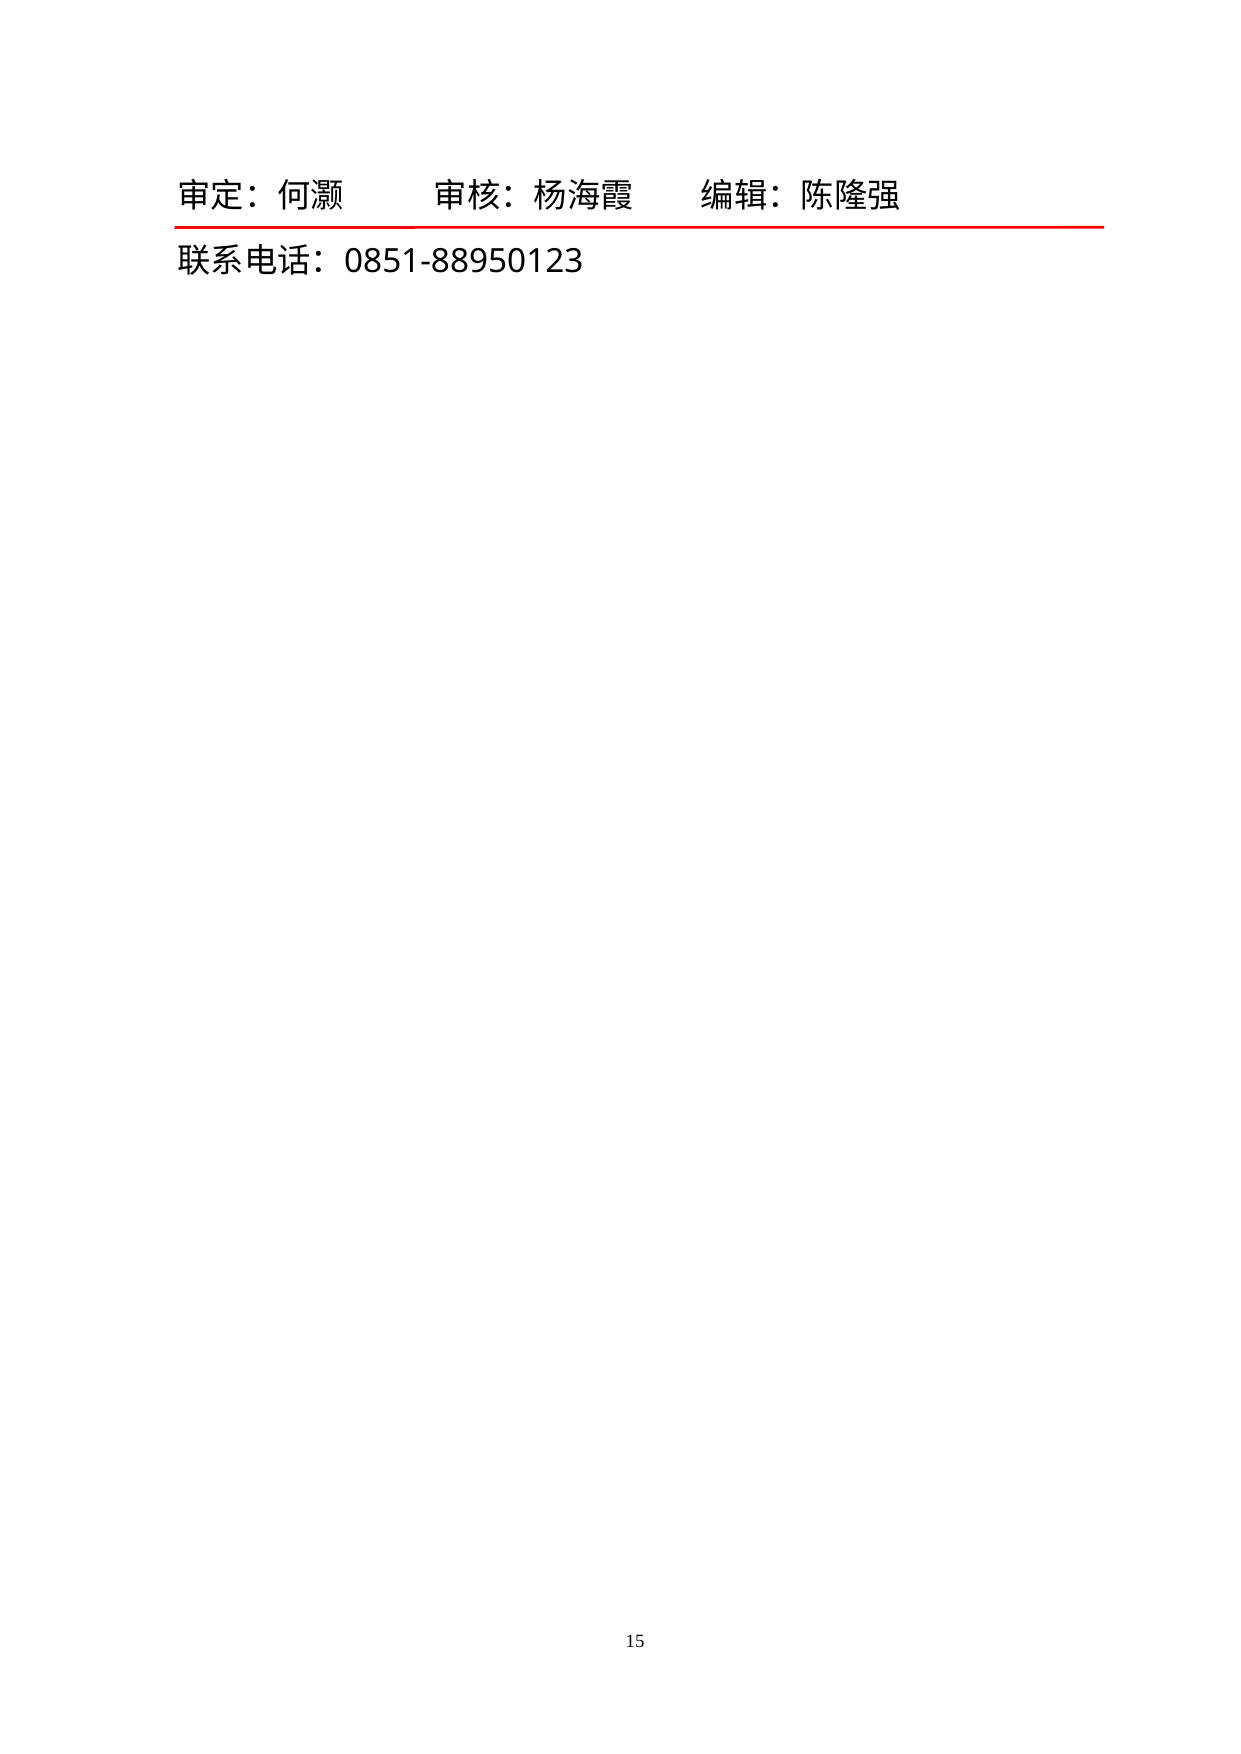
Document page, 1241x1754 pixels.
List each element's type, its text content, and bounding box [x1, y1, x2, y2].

text 审定：何灏 审核：杨海霞 编辑：陈隆强 [177, 161, 1092, 226]
text 联系电话：0851-88950123 [177, 229, 1092, 291]
